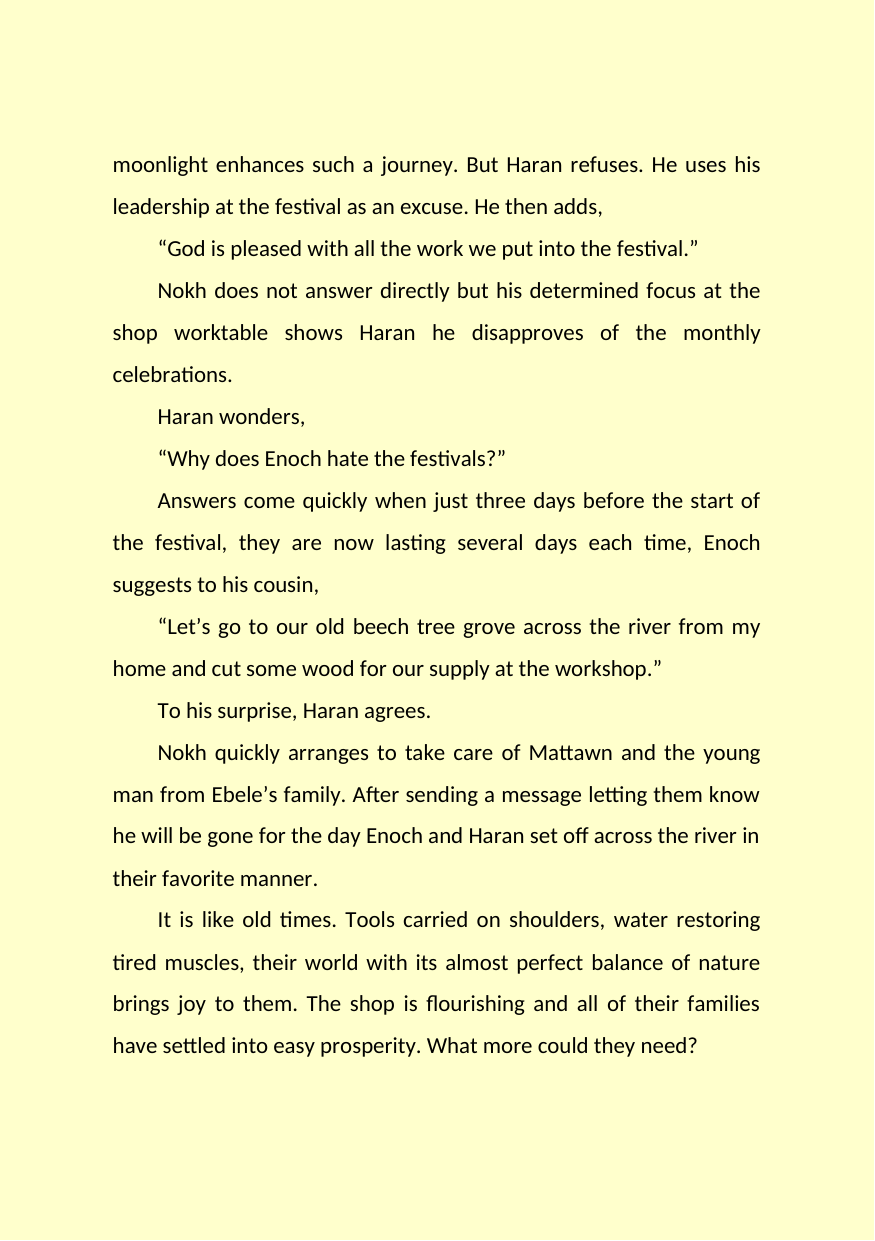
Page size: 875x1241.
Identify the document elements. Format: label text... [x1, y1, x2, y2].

text Nokh quickly arranges to take care of Mattawn and the young man from Ebele’s family. After sending a message letting them know he will be gone for the day Enoch and Haran set off across the river in their favorite manner. [112, 738, 762, 892]
text Haran wonders, [112, 402, 762, 430]
text “Why does Enoch hate the festivals?” [112, 444, 762, 472]
text It is like old times. Tools carried on shoulders, water restoring tired muscles, their world with its almost perfect balance of nature brings joy to them. The shop is flourishing and all of their families have settled into easy prosperity. What more could they need? [112, 906, 762, 1059]
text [112, 150, 762, 220]
text To his surprise, Haran agrees. [112, 696, 762, 724]
text “God is pleased with all the work we put into the festival.” [112, 234, 762, 262]
text Answers come quickly when just three days before the start of the festival, they are now lasting several days each time, Enoch suggests to his cousin, [112, 486, 762, 598]
text “Let’s go to our old beech tree grove across the river from my home and cut some wood for our supply at the workshop.” [112, 612, 762, 682]
text Nokh does not answer directly but his determined focus at the shop worktable shows Haran he disapproves of the monthly celebrations. [112, 276, 762, 388]
